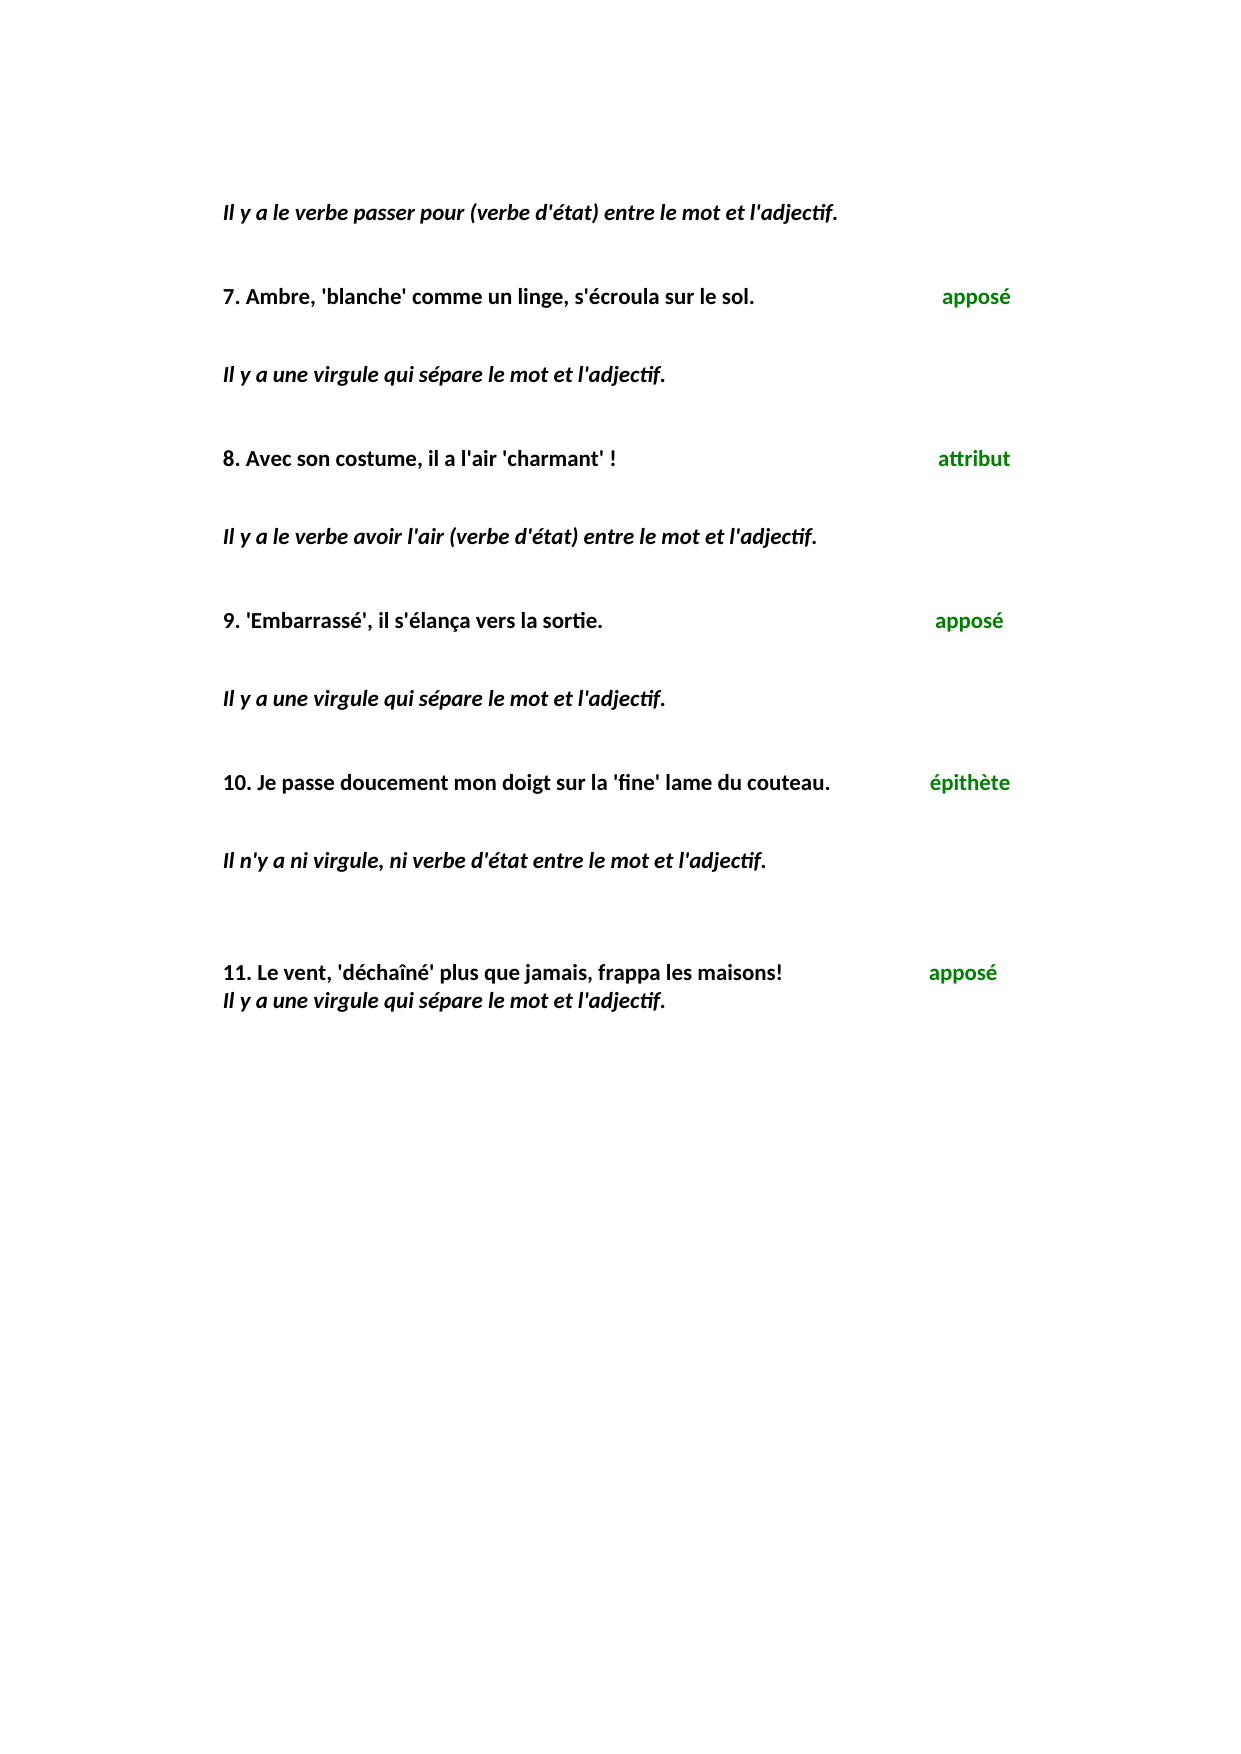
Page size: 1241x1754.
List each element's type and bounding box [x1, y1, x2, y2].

list [185, 148, 1093, 1014]
